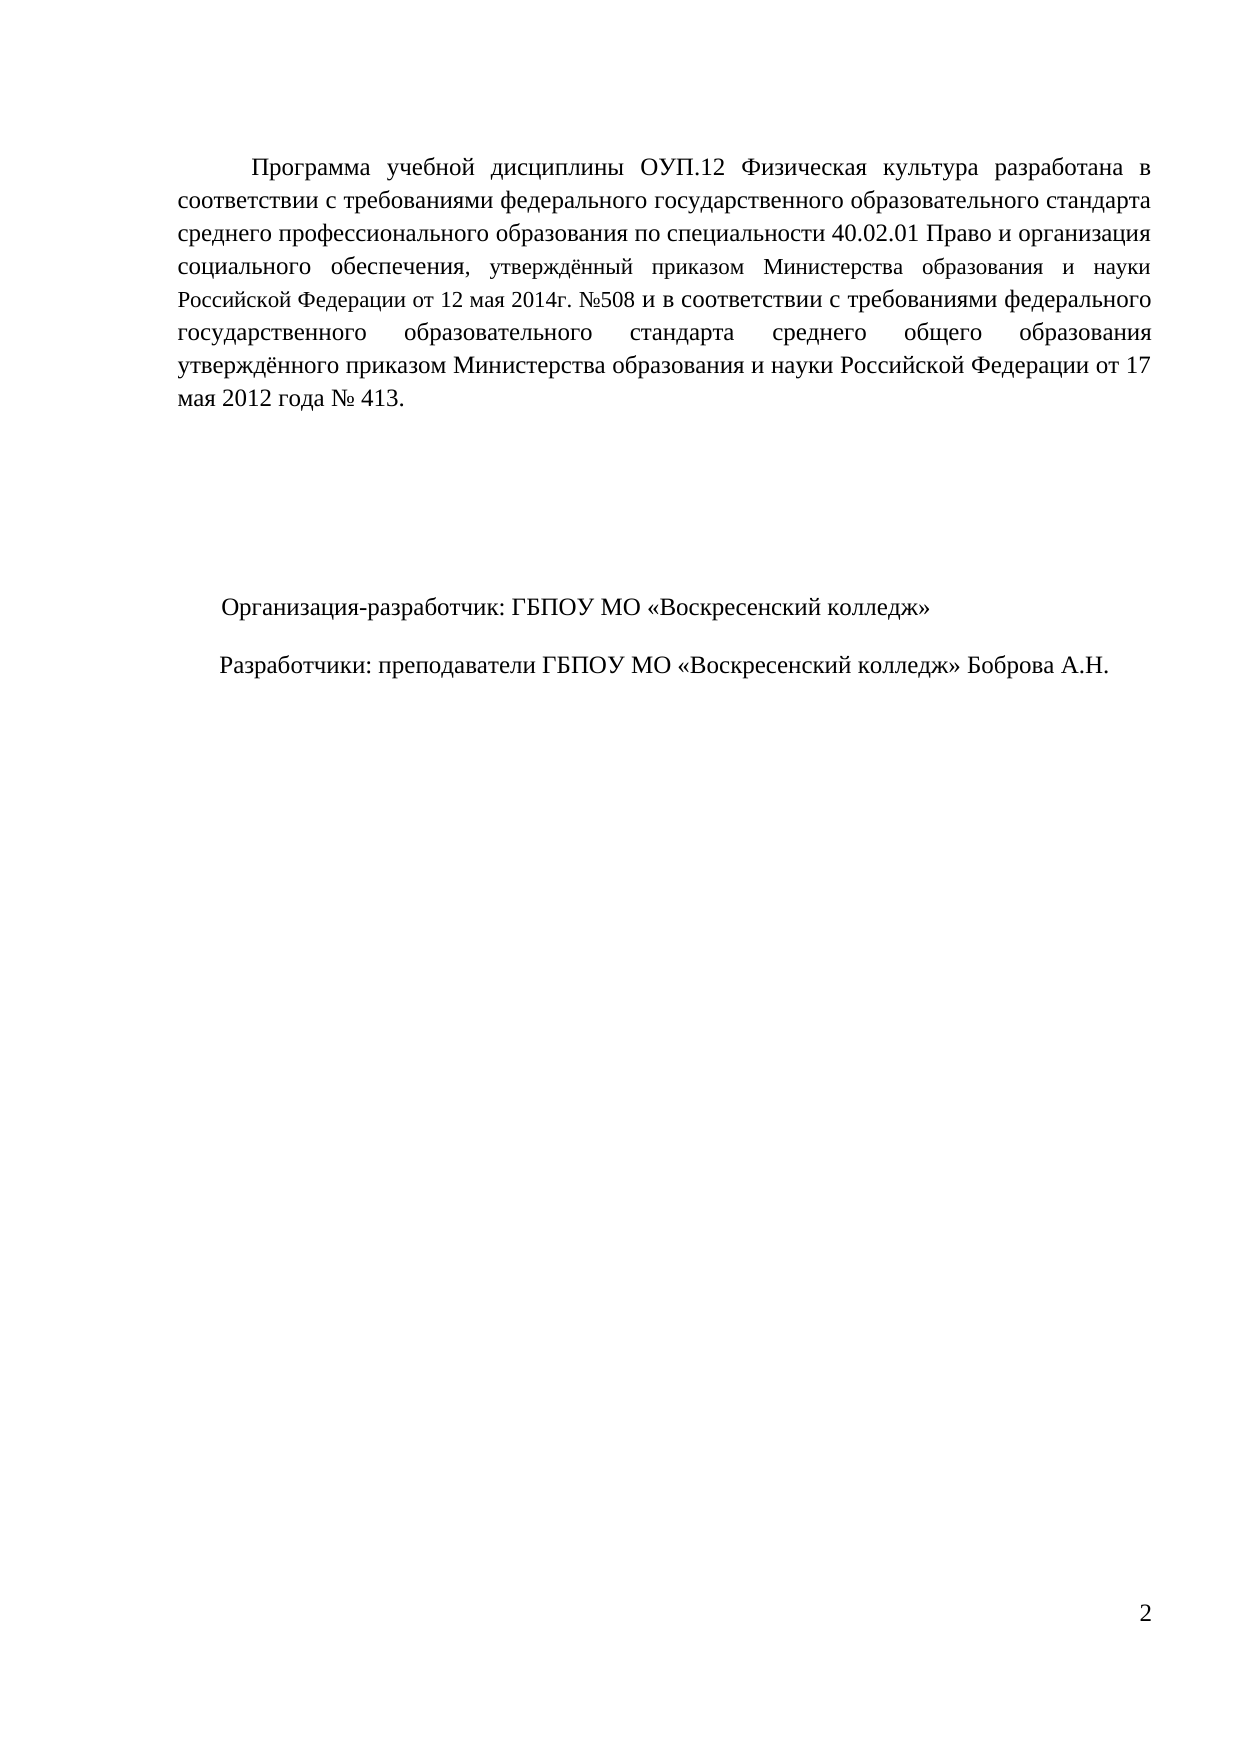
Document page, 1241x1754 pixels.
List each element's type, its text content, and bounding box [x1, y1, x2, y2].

text Программа учебной дисциплины ОУП.12 Физическая культура разработана в соответствии с требованиями федерального государственного образовательного стандарта среднего профессионального образования по специальности 40.02.01 Право и организация социального обеспечения, утверждённый приказом Министерства образования и науки Российской Федерации от 12 мая 2014г. №508 и в соответствии с требованиями федерального государственного образовательного стандарта среднего общего образования утверждённого приказом Министерства образования и науки Российской Федерации от 17 мая 2012 года № 413. [177, 152, 1152, 412]
text Разработчики: преподаватели ГБПОУ МО «Воскресенский колледж» Боброва А.Н. [177, 650, 1152, 679]
text Организация-разработчик: ГБПОУ МО «Воскресенский колледж» [177, 592, 1152, 621]
